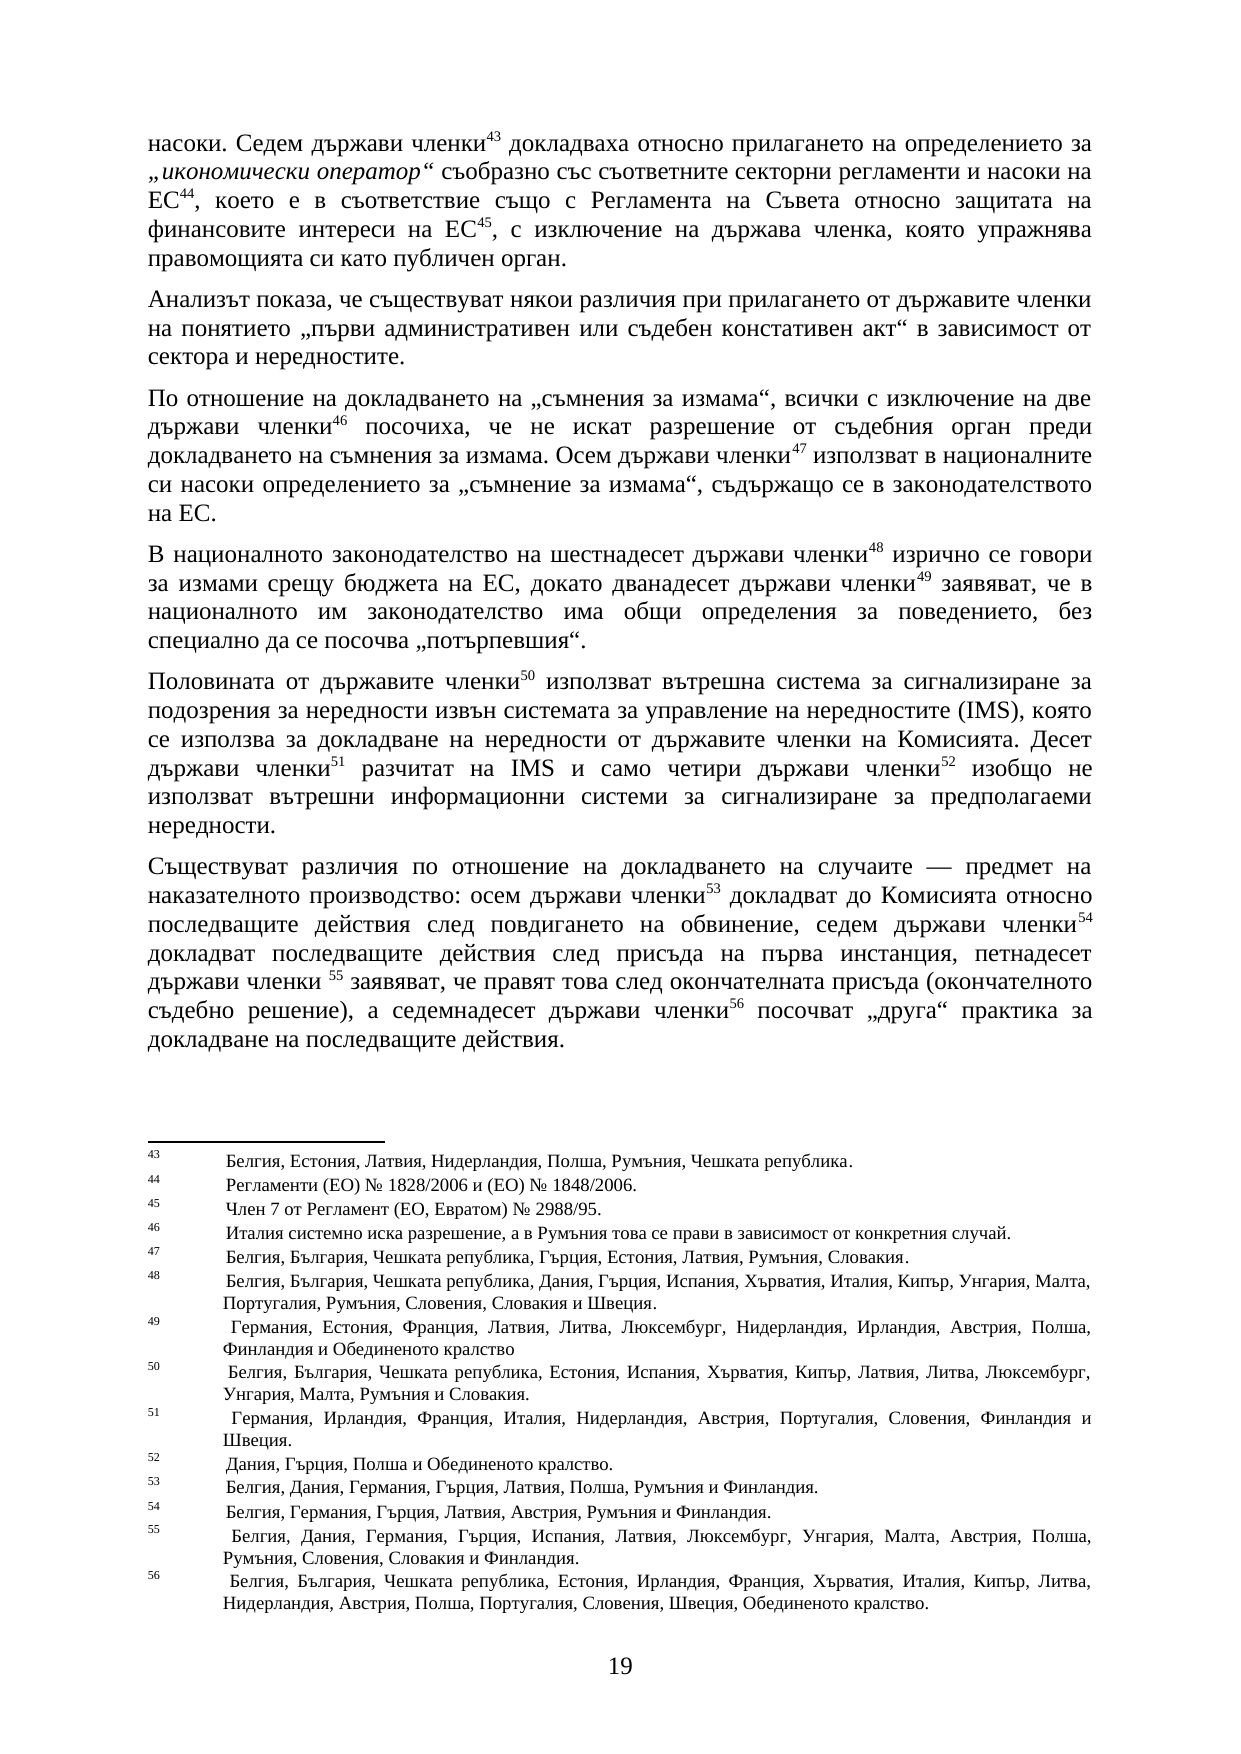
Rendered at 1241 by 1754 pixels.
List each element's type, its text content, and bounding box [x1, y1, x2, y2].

text В националното законодателство на шестнадесет държави членки изрично се говори за измами срещу бюджета на ЕС, докато дванадесет държави членки заявяват, че в националното им законодателство има общи определения за поведението, без специално да се посочва „потърпевшия“. [148, 539, 1093, 654]
text По отношение на докладването на „съмнения за измама“, всички с изключение на две държави членки посочиха, че не искат разрешение от съдебния орган преди докладването на съмнения за измама. Осем държави членки използват в националните си насоки определението за „съмнение за измама“, съдържащо се в законодателството на ЕС. [148, 383, 1093, 526]
text Всички държави членки докладваха за наличието — както и използването — на насоки относно докладването на нередности. Двадесет държави членки представиха подробности относно това кои определения са изрично включени в техните вътрешни насоки. Седем държави членки докладваха относно прилагането на определението за „икономически оператор“ съобразно със съответните секторни регламенти и насоки на ЕС, което е в съответствие също с Регламента на Съвета относно защитата на финансовите интереси на ЕС, с изключение на държава членка, която упражнява правомощията си като публичен орган. [148, 128, 1093, 271]
text Половината от държавите членки използват вътрешна система за сигнализиране за подозрения за нередности извън системата за управление на нередностите (IMS), която се използва за докладване на нередности от държавите членки на Комисията. Десет държави членки разчитат на IMS и само четири държави членки изобщо не използват вътрешни информационни системи за сигнализиране за предполагаеми нередности. [148, 666, 1093, 839]
text Анализът показа, че съществуват някои различия при прилагането от държавите членки на понятието „първи административен или съдебен констативен акт“ в зависимост от сектора и нередностите. [148, 284, 1093, 370]
text Съществуват различия по отношение на докладването на случаите — предмет на наказателното производство: осем държави членки докладват до Комисията относно последващите действия след повдигането на обвинение, седем държави членки докладват последващите действия след присъда на първа инстанция, петнадесет държави членки заявяват, че правят това след окончателната присъда (окончателното съдебно решение), а седемнадесет държави членки посочват „друга“ практика за докладване на последващите действия. [148, 851, 1093, 1053]
